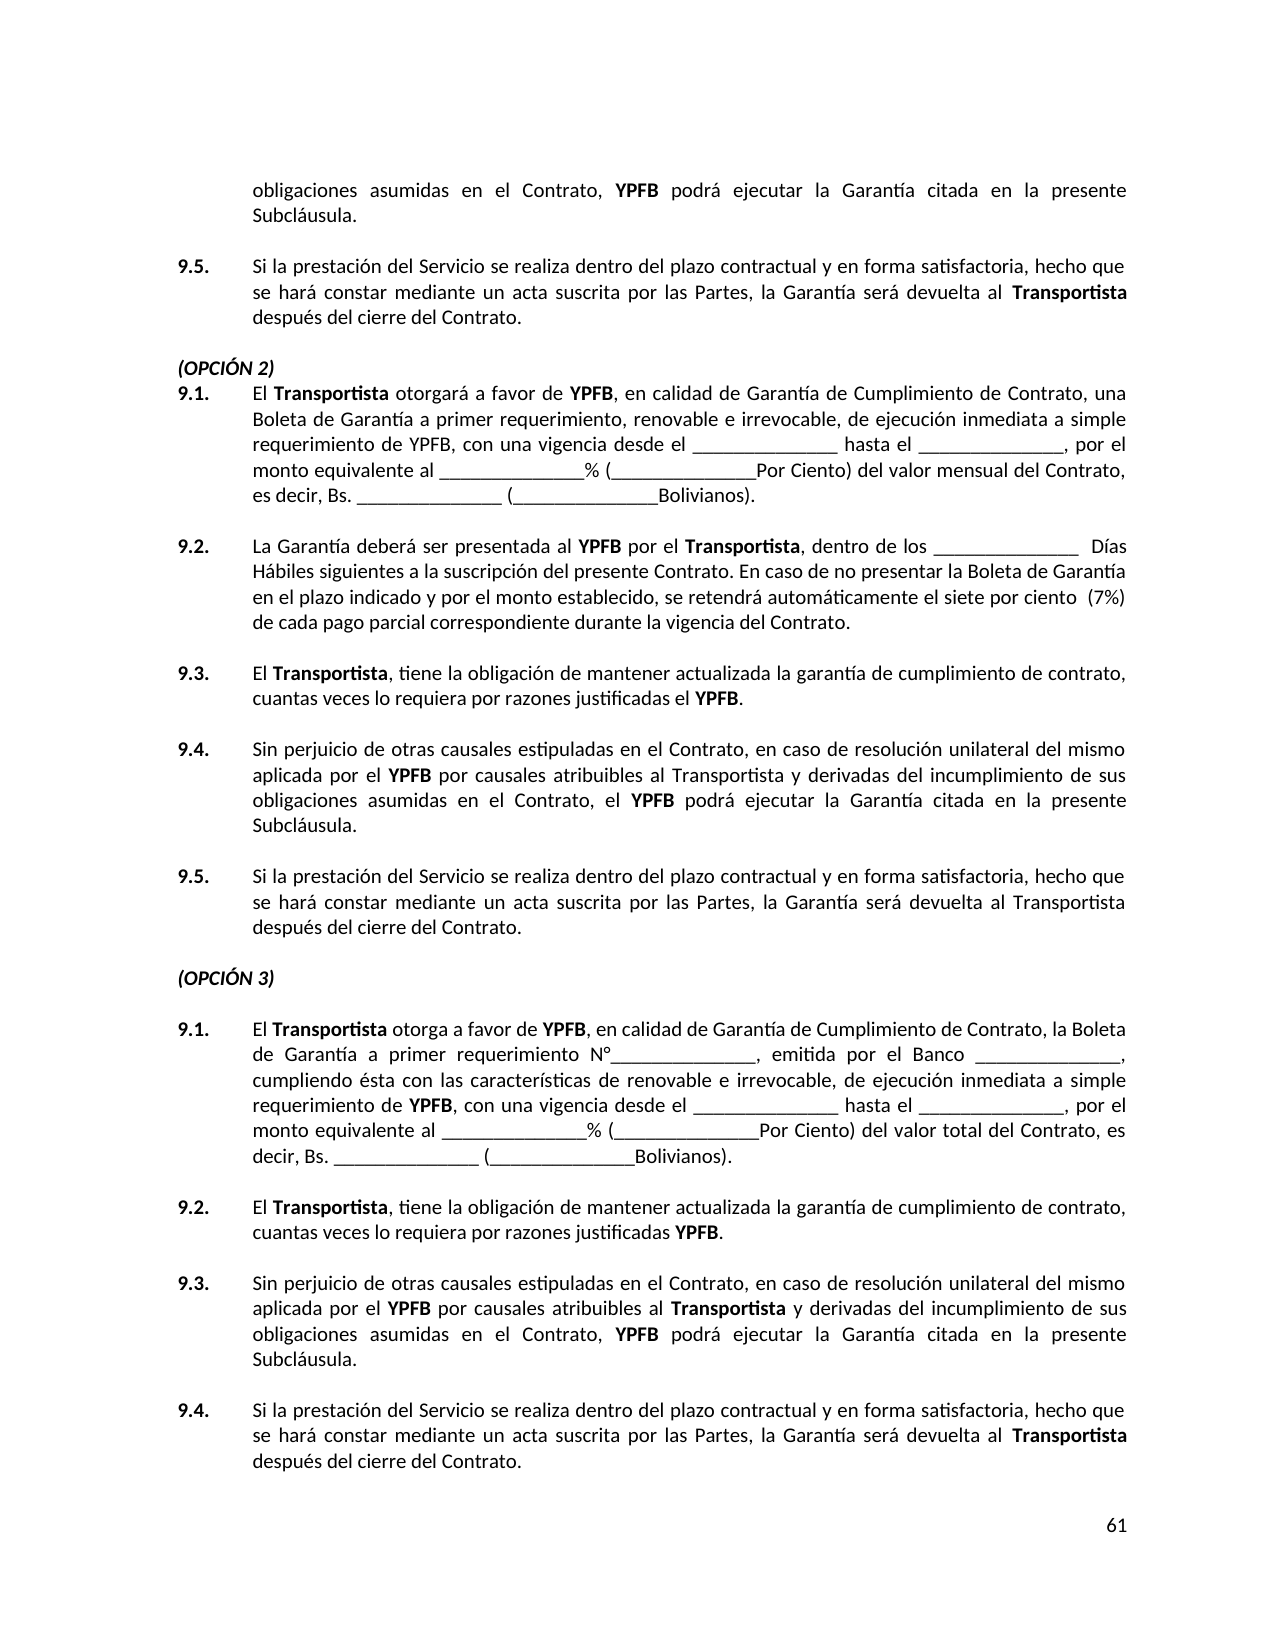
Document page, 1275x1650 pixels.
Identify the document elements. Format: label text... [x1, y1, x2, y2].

list El Transportista, tiene la obligación de mantener actualizada la garantía de cumplimiento de contrato, cuantas veces lo requiera por razones justificadas el YPFB. [177, 660, 1127, 711]
list La Garantía deberá ser presentada al YPFB por el Transportista, dentro de los ______________ Días Hábiles siguientes a la suscripción del presente Contrato. En caso de no presentar la Boleta de Garantía en el plazo indicado y por el monto establecido, se retendrá automáticamente el siete por ciento (7%) de cada pago parcial correspondiente durante la vigencia del Contrato. [177, 533, 1127, 635]
text (OPCIÓN 2) [177, 355, 1127, 381]
list Si la prestación del Servicio se realiza dentro del plazo contractual y en forma satisfactoria, hecho que se hará constar mediante un acta suscrita por las Partes, la Garantía será devuelta al Transportista después del cierre del Contrato. [177, 1397, 1127, 1473]
text (OPCIÓN 3) [177, 965, 1127, 991]
list Si la prestación del Servicio se realiza dentro del plazo contractual y en forma satisfactoria, hecho que se hará constar mediante un acta suscrita por las Partes, la Garantía será devuelta al Transportista después del cierre del Contrato. [177, 863, 1127, 940]
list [177, 177, 1127, 228]
list Sin perjuicio de otras causales estipuladas en el Contrato, en caso de resolución unilateral del mismo aplicada por el YPFB por causales atribuibles al Transportista y derivadas del incumplimiento de sus obligaciones asumidas en el Contrato, el YPFB podrá ejecutar la Garantía citada en la presente Subcláusula. [177, 736, 1127, 838]
list El Transportista otorga a favor de YPFB, en calidad de Garantía de Cumplimiento de Contrato, la Boleta de Garantía a primer requerimiento N°______________, emitida por el Banco ______________, cumpliendo ésta con las características de renovable e irrevocable, de ejecución inmediata a simple requerimiento de YPFB, con una vigencia desde el ______________ hasta el ______________, por el monto equivalente al ______________% (______________Por Ciento) del valor total del Contrato, es decir, Bs. ______________ (______________Bolivianos). [177, 1016, 1127, 1168]
list El Transportista otorgará a favor de YPFB, en calidad de Garantía de Cumplimiento de Contrato, una Boleta de Garantía a primer requerimiento, renovable e irrevocable, de ejecución inmediata a simple requerimiento de YPFB, con una vigencia desde el ______________ hasta el ______________, por el monto equivalente al ______________% (______________Por Ciento) del valor mensual del Contrato, es decir, Bs. ______________ (______________Bolivianos). [177, 381, 1127, 508]
list Si la prestación del Servicio se realiza dentro del plazo contractual y en forma satisfactoria, hecho que se hará constar mediante un acta suscrita por las Partes, la Garantía será devuelta al Transportista después del cierre del Contrato. [177, 253, 1127, 330]
